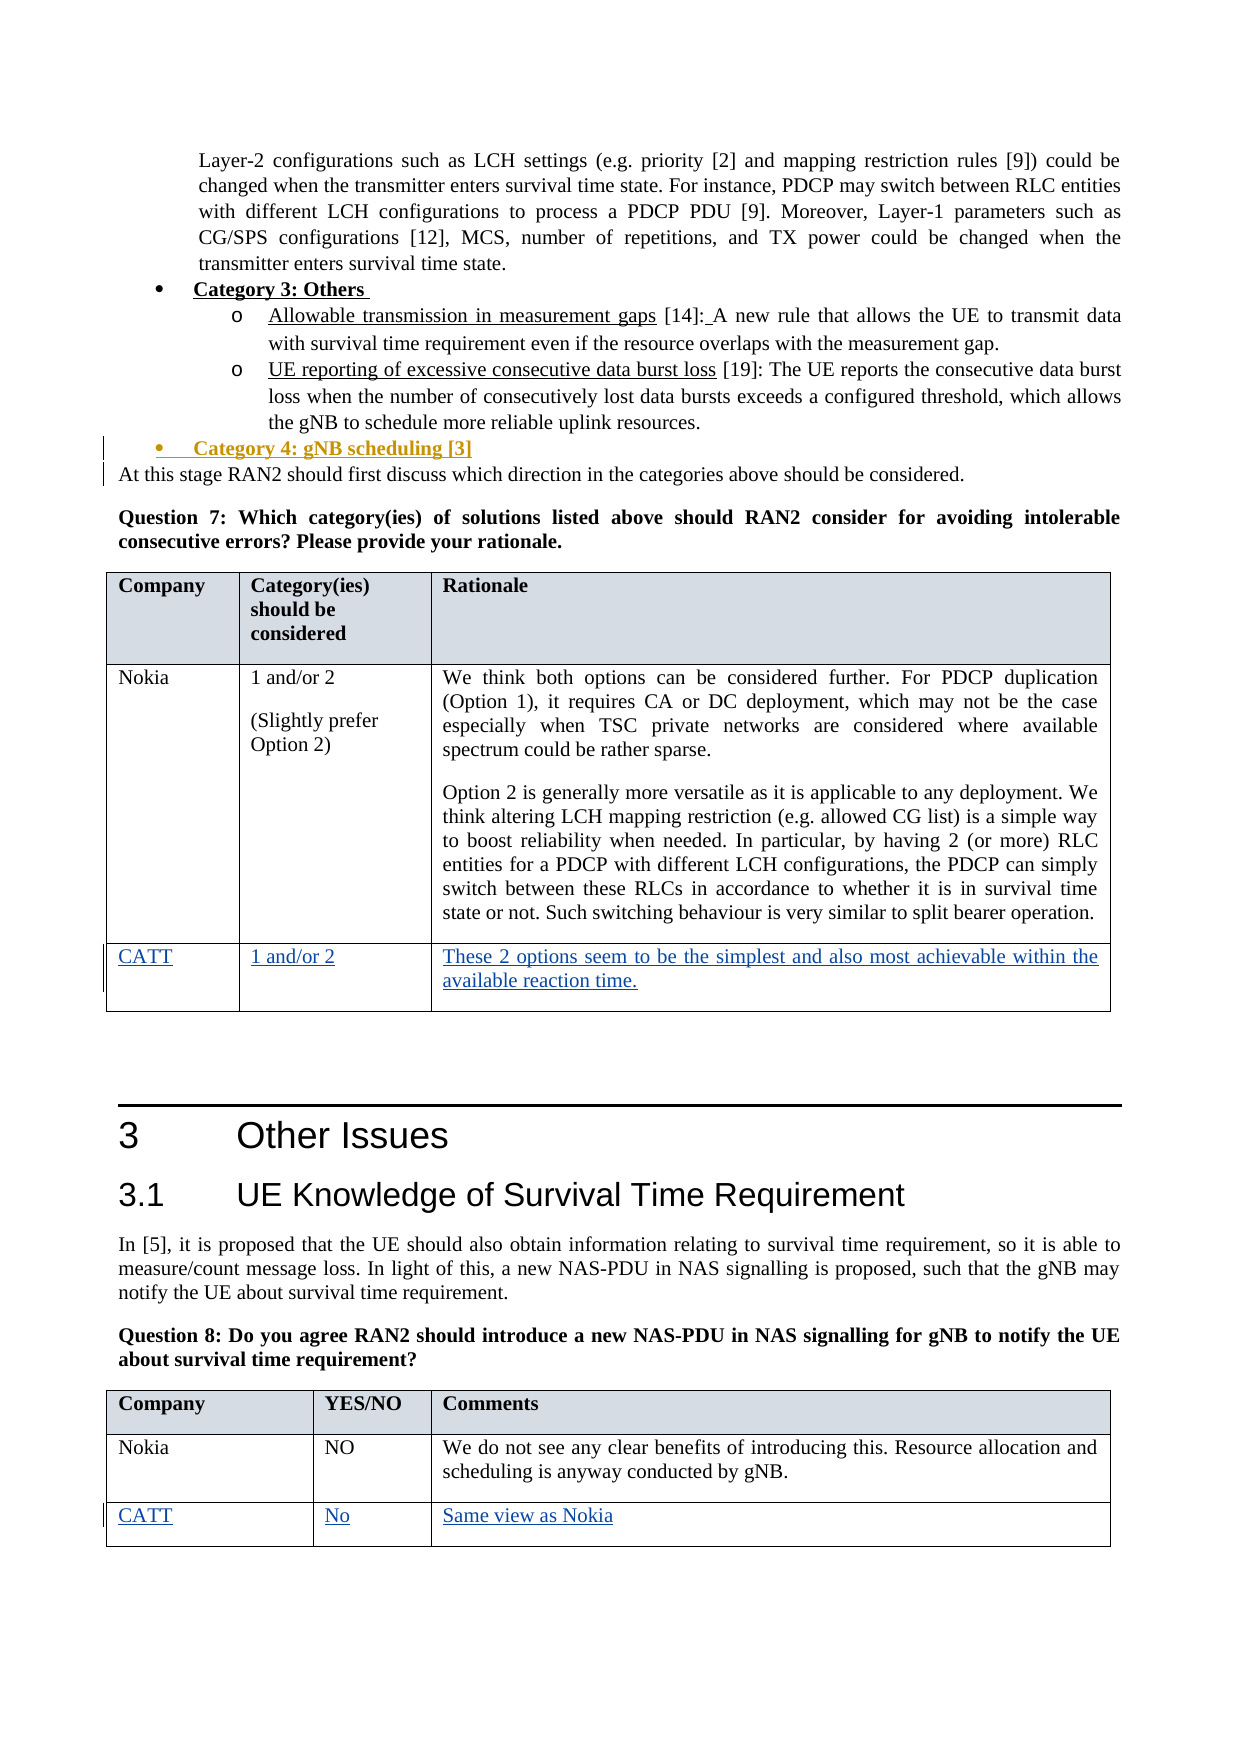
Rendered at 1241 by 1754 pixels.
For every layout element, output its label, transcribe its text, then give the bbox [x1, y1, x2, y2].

list Allowable transmission in measurement gaps [14]: A new rule that allows the UE to transmit data with survival time requirement even if the resource overlaps with the measurement gap. [231, 303, 1122, 355]
table_header Company [107, 1391, 313, 1434]
table_header Category(ies) should be considered [240, 573, 431, 664]
subtitle 3.1 UE Knowledge of Survival Time Requirement [118, 1175, 1122, 1213]
table_cell [240, 944, 431, 1011]
table_cell 1 and/or 2 (Slightly prefer Option 2) [240, 665, 431, 943]
table_cell Nokia [107, 665, 239, 943]
table_header Company [107, 573, 239, 664]
table_cell [432, 1503, 1110, 1546]
table_cell [107, 944, 239, 1011]
list Layer-2 configurations such as LCH settings (e.g. priority [2] and mapping restriction rules [9]) could be changed when the transmitter enters survival time state. For instance, PDCP may switch between RLC entities with different LCH configurations to process a PDCP PDU [9]. Moreover, Layer-1 parameters such as CG/SPS configurations [12], MCS, number of repetitions, and TX power could be changed when the transmitter enters survival time state. [198, 147, 1122, 275]
table_cell [432, 944, 1110, 1011]
text In [5], it is proposed that the UE should also obtain information relating to survival time requirement, so it is able to measure/count message loss. In light of this, a new NAS-PDU in NAS signalling is proposed, such that the gNB may notify the UE about survival time requirement. [118, 1232, 1122, 1304]
list At this stage RAN2 should first discuss which direction in the categories above should be considered. [118, 462, 1122, 486]
text Question 8: Do you agree RAN2 should introduce a new NAS-PDU in NAS signalling for gNB to notify the UE about survival time requirement? [118, 1323, 1122, 1371]
table_cell NO [314, 1435, 431, 1502]
text Question 7: Which category(ies) of solutions listed above should RAN2 consider for avoiding intolerable consecutive errors? Please provide your rationale. [118, 505, 1122, 553]
table_cell We think both options can be considered further. For PDCP duplication (Option 1), it requires CA or DC deployment, which may not be the case especially when TSC private networks are considered where available spectrum could be rather sparse. Option 2 is generally more versatile as it is applicable to any deployment. We think altering LCH mapping restriction (e.g. allowed CG list) is a simple way to boost reliability when needed. In particular, by having 2 (or more) RLC entities for a PDCP with different LCH configurations, the PDCP can simply switch between these RLCs in accordance to whether it is in survival time state or not. Such switching behaviour is very similar to split bearer operation. [432, 665, 1110, 943]
table_header Comments [432, 1391, 1110, 1434]
table_cell We do not see any clear benefits of introducing this. Resource allocation and scheduling is anyway conducted by gNB. [432, 1435, 1110, 1502]
list UE reporting of excessive consecutive data burst loss [19]: The UE reports the consecutive data burst loss when the number of consecutively lost data bursts exceeds a configured threshold, which allows the gNB to schedule more reliable uplink resources. [231, 357, 1122, 434]
table_header YES/NO [314, 1391, 431, 1434]
subtitle 3 Other Issues [118, 1107, 1122, 1156]
list Category 3: Others [156, 277, 1122, 301]
table_cell Nokia [107, 1435, 313, 1502]
table_header Rationale [432, 573, 1110, 664]
table_cell [107, 1503, 313, 1546]
table_cell [314, 1503, 431, 1546]
